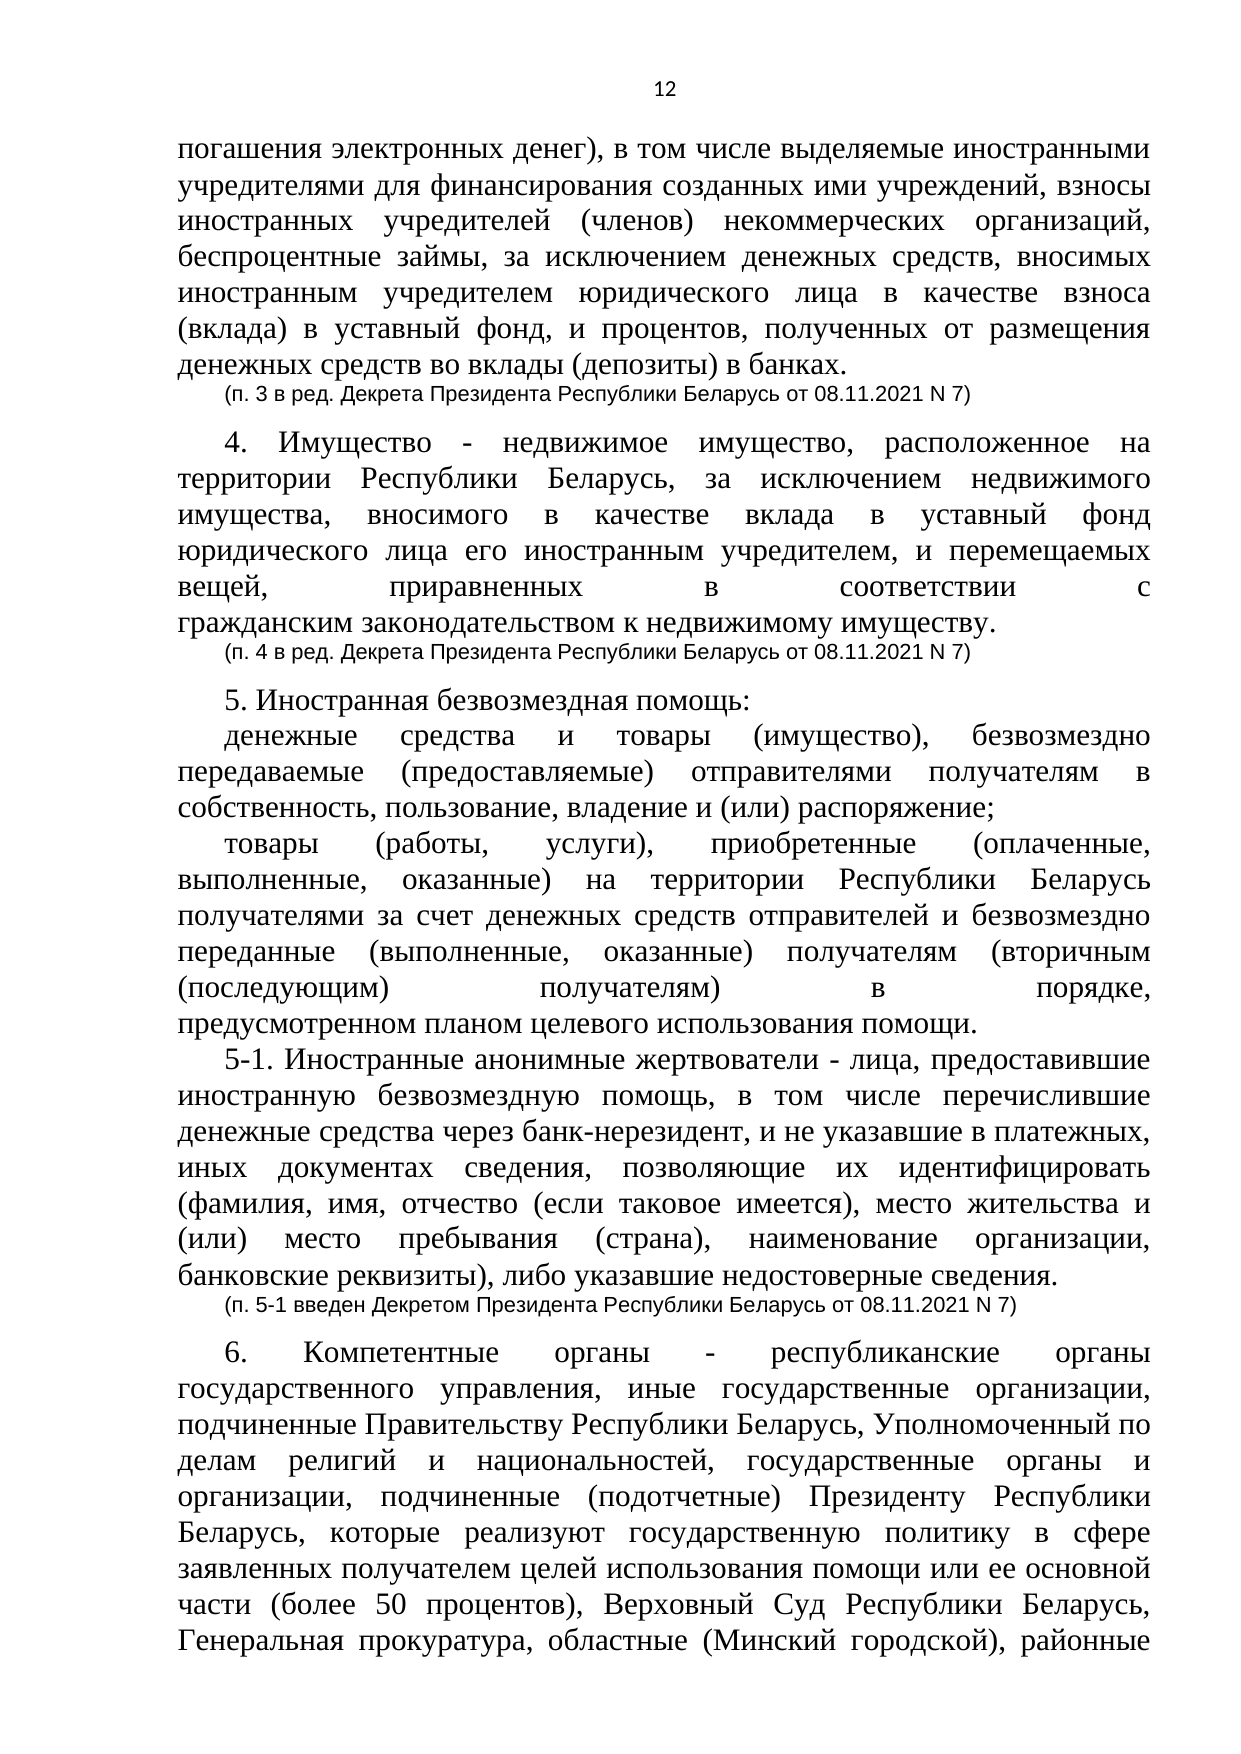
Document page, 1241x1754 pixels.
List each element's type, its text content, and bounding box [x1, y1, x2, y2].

text 5. Иностранная безвозмездная помощь: [177, 681, 1152, 717]
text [177, 1333, 1152, 1657]
text 5-1. Иностранные анонимные жертвователи - лица, предоставившие иностранную безвозмездную помощь, в том числе перечислившие денежные средства через банк-нерезидент, и не указавшие в платежных, иных документах сведения, позволяющие их идентифицировать (фамилия, имя, отчество (если таковое имеется), место жительства и (или) место пребывания (страна), наименование организации, банковские реквизиты), либо указавшие недостоверные сведения. [177, 1040, 1152, 1292]
text 4. Имущество - недвижимое имущество, расположенное на территории Республики Беларусь, за исключением недвижимого имущества, вносимого в качестве вклада в уставный фонд юридического лица его иностранным учредителем, и перемещаемых вещей, приравненных в соответствии с гражданским законодательством к недвижимому имуществу. [177, 423, 1152, 639]
text (п. 4 в ред. Декрета Президента Республики Беларусь от 08.11.2021 N 7) [177, 639, 1152, 664]
text товары (работы, услуги), приобретенные (оплаченные, выполненные, оказанные) на территории Республики Беларусь получателями за счет денежных средств отправителей и безвозмездно переданные (выполненные, оказанные) получателям (вторичным (последующим) получателям) в порядке, предусмотренном планом целевого использования помощи. [177, 824, 1152, 1040]
text денежные средства и товары (имущество), безвозмездно передаваемые (предоставляемые) отправителями получателям в собственность, пользование, владение и (или) распоряжение; [177, 717, 1152, 824]
text (п. 5-1 введен Декретом Президента Республики Беларусь от 08.11.2021 N 7) [177, 1292, 1152, 1317]
text (п. 3 в ред. Декрета Президента Республики Беларусь от 08.11.2021 N 7) [177, 381, 1152, 407]
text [177, 130, 1152, 381]
